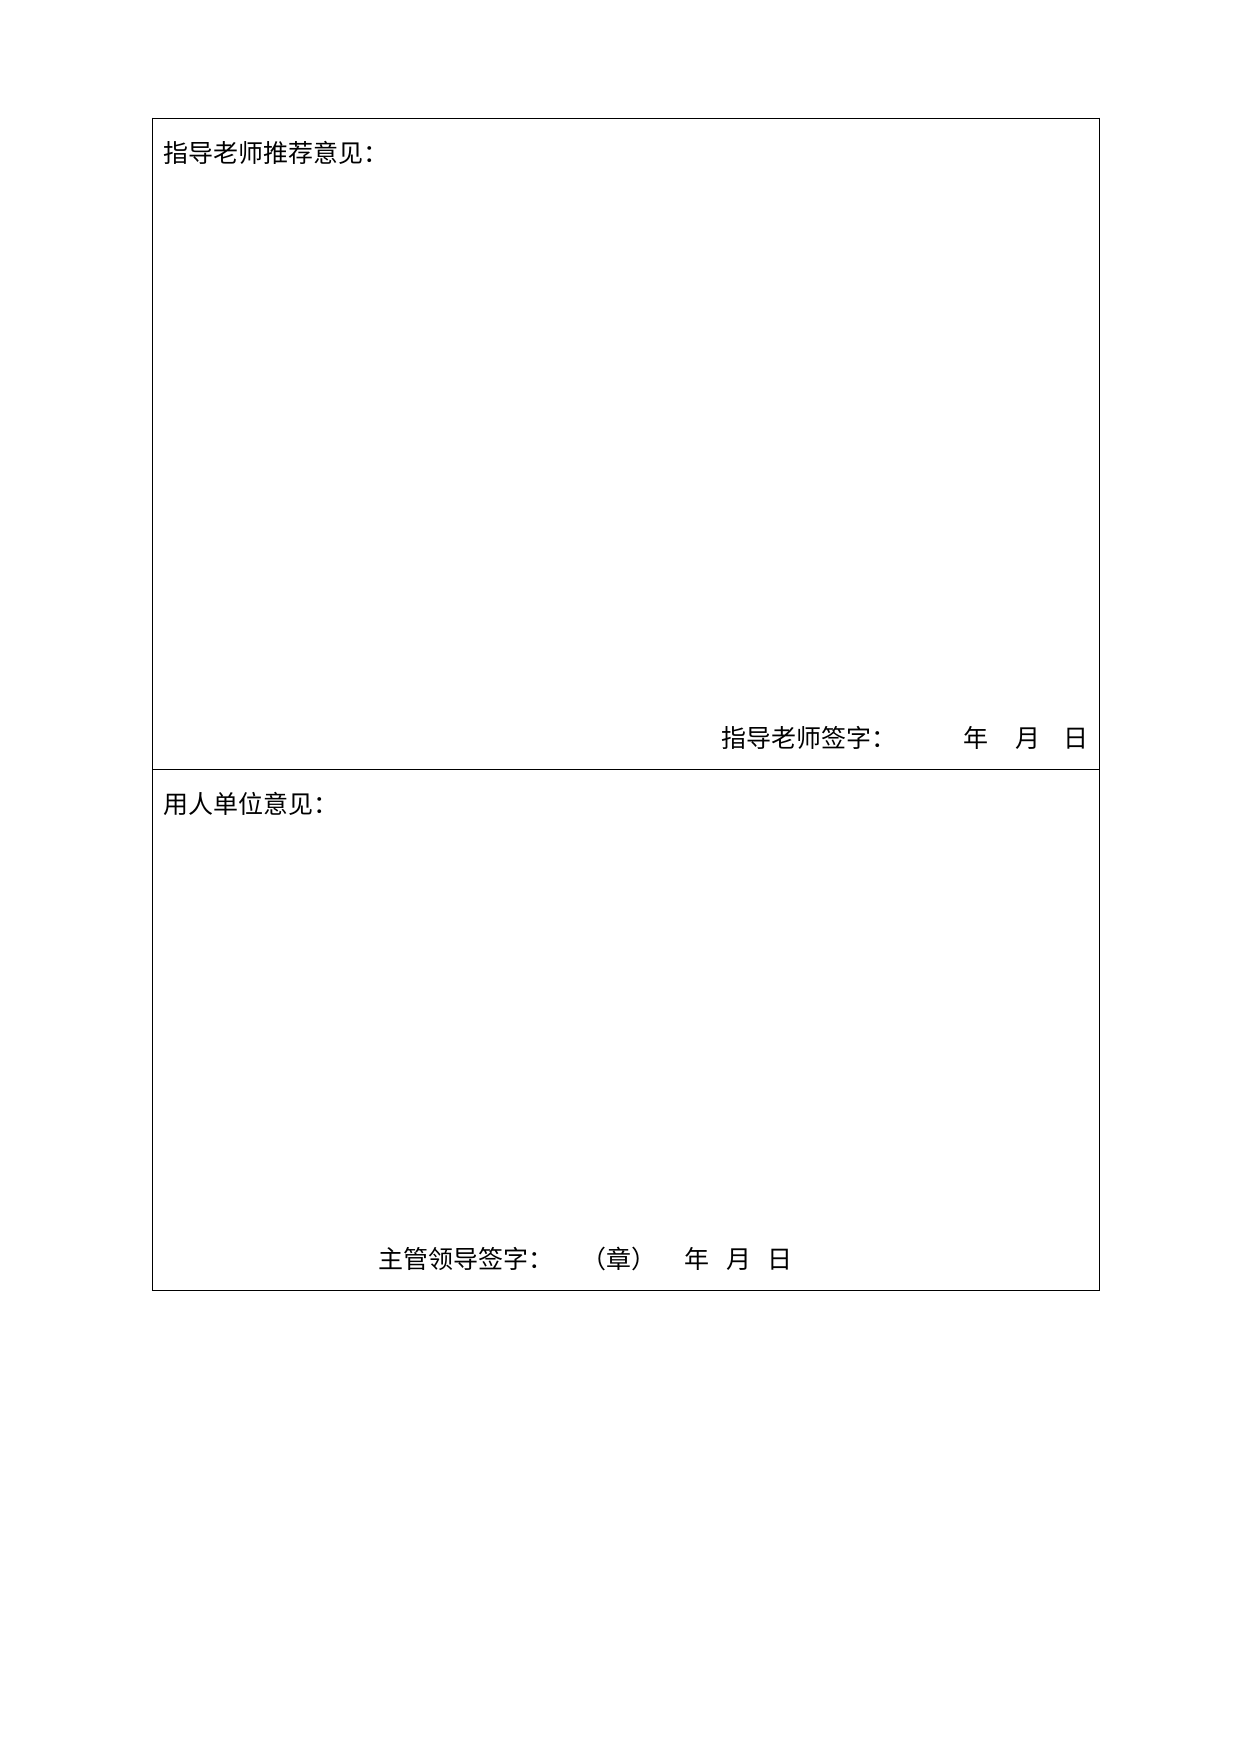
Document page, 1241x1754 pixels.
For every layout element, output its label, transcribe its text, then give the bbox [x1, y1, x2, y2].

table_cell 用人单位意见： 主管领导签字： （章） 年 月 日 [153, 770, 1099, 1290]
table_cell 指导老师推荐意见： 指导老师签字： 年 月 日 [153, 119, 1099, 769]
